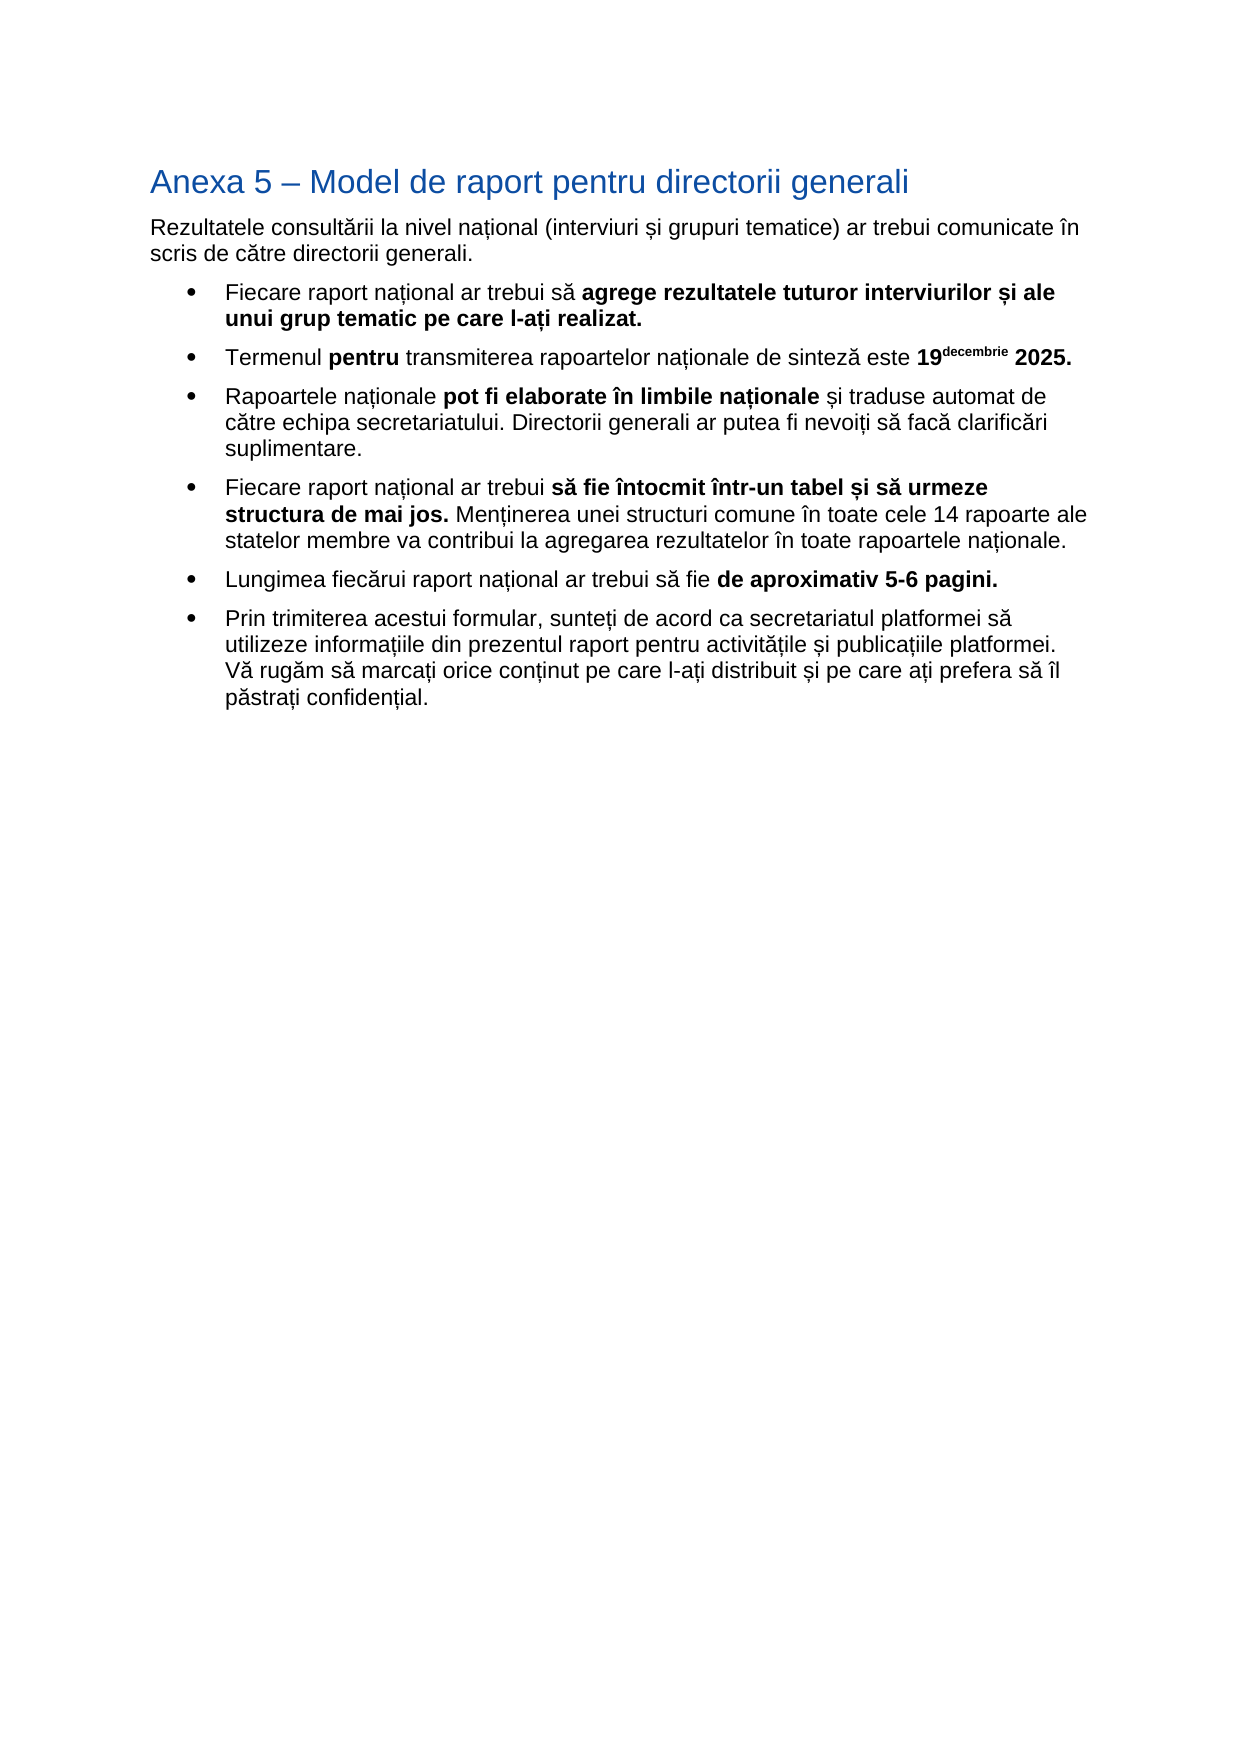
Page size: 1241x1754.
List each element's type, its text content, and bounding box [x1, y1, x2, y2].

list Prin trimiterea acestui formular, sunteți de acord ca secretariatul platformei să utilizeze informațiile din prezentul raport pentru activitățile și publicațiile platformei. Vă rugăm să marcați orice conținut pe care l-ați distribuit și pe care ați prefera să îl păstrați confidențial. [187, 605, 1090, 710]
list Fiecare raport național ar trebui să agrege rezultatele tuturor interviurilor și ale unui grup tematic pe care l-ați realizat. [187, 279, 1090, 331]
subtitle Anexa 5 – Model de raport pentru directorii generali [150, 162, 1090, 201]
list Termenul pentru transmiterea rapoartelor naționale de sinteză este 19decembrie 2025. [187, 344, 1090, 370]
text Rezultatele consultării la nivel național (interviuri și grupuri tematice) ar trebui comunicate în scris de către directorii generali. [150, 213, 1090, 266]
list Fiecare raport național ar trebui să fie întocmit într-un tabel și să urmeze structura de mai jos. Menținerea unei structuri comune în toate cele 14 rapoarte ale statelor membre va contribui la agregarea rezultatelor în toate rapoartele naționale. [187, 474, 1090, 553]
list Rapoartele naționale pot fi elaborate în limbile naționale și traduse automat de către echipa secretariatului. Directorii generali ar putea fi nevoiți să facă clarificări suplimentare. [187, 383, 1090, 462]
list Lungimea fiecărui raport național ar trebui să fie de aproximativ 5-6 pagini. [187, 566, 1090, 592]
